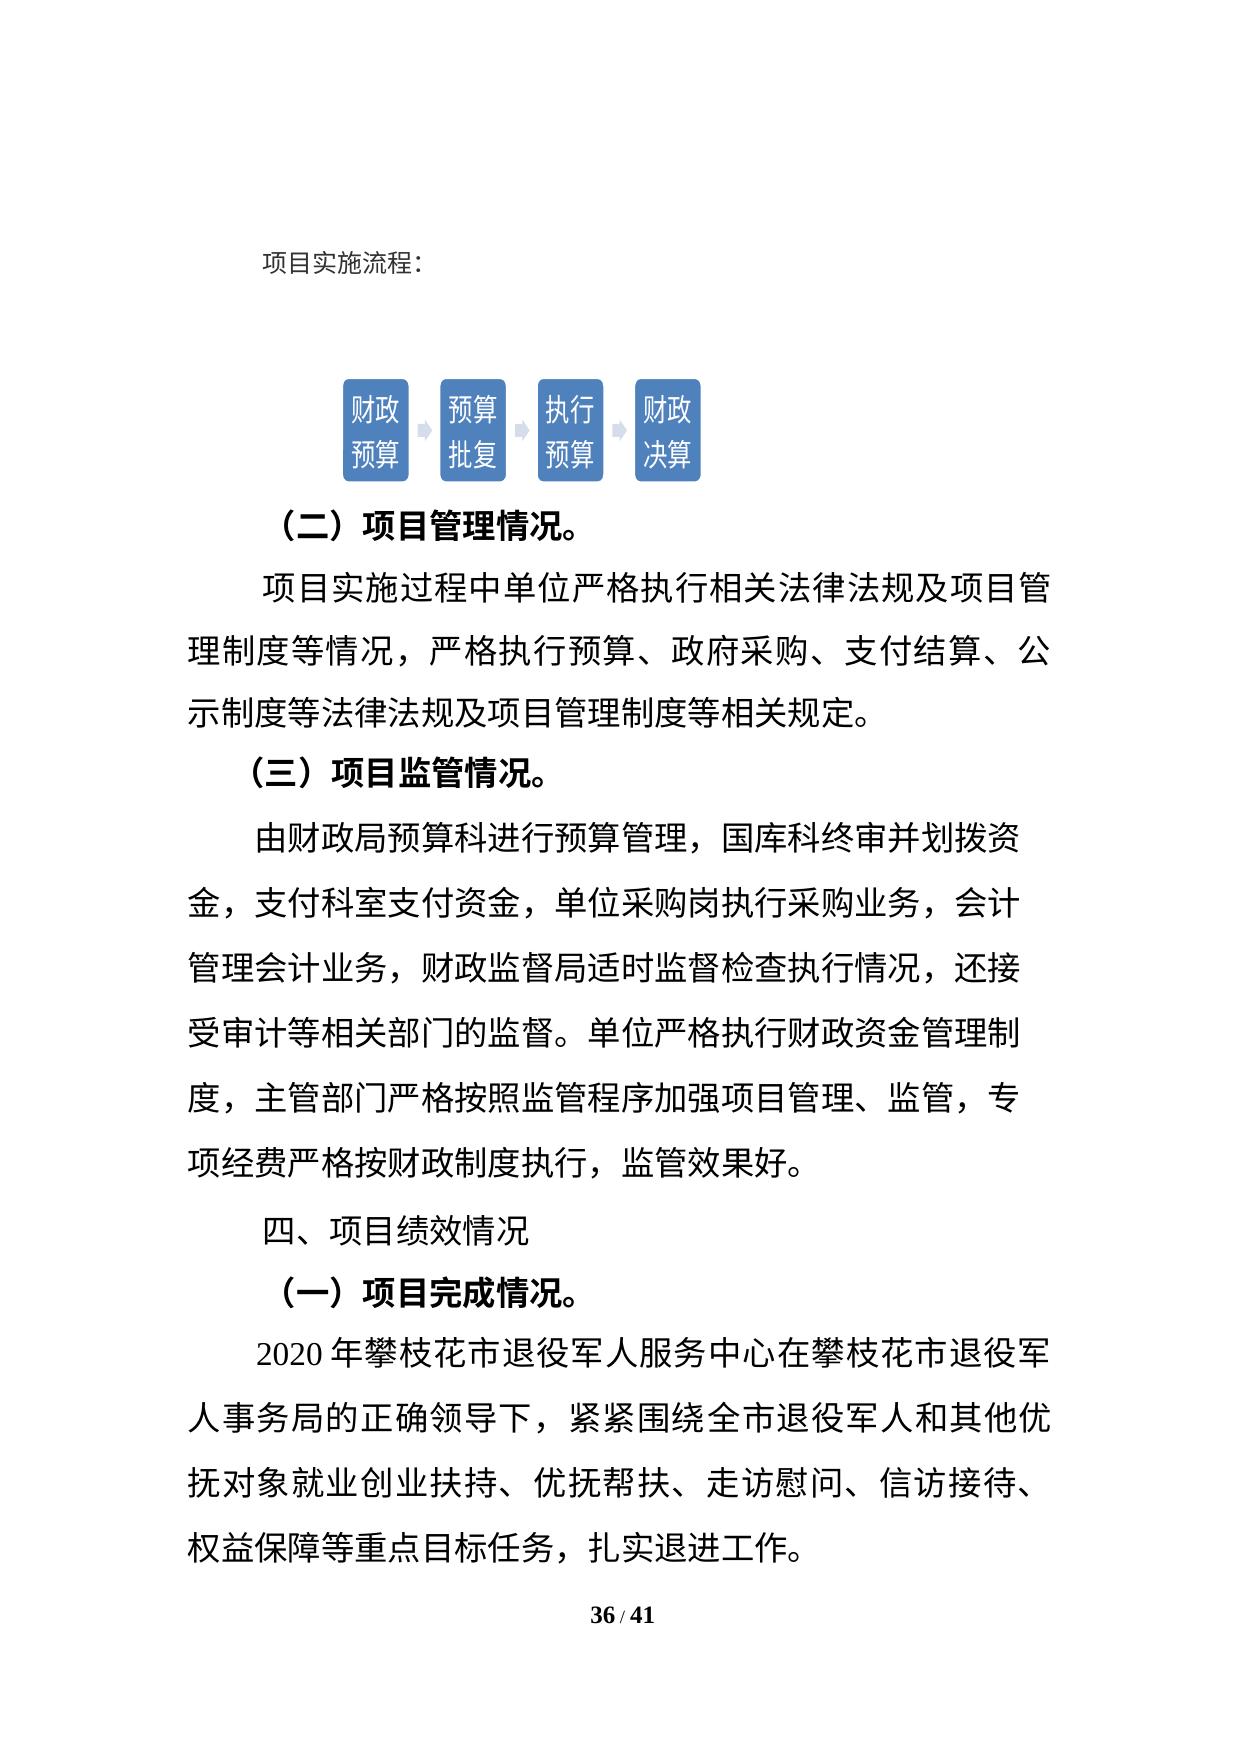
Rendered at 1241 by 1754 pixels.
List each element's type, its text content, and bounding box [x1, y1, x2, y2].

text 项目实施过程中单位严格执行相关法律法规及项目管理制度等情况，严格执行预算、政府采购、支付结算、公示制度等法律法规及项目管理制度等相关规定。 [187, 551, 1053, 738]
text 由财政局预算科进行预算管理，国库科终审并划拨资金，支付科室支付资金，单位采购岗执行采购业务，会计管理会计业务，财政监督局适时监督检查执行情况，还接受审计等相关部门的监督。单位严格执行财政资金管理制度，主管部门严格按照监管程序加强项目管理、监管，专项经费严格按财政制度执行，监管效果好。 [187, 803, 1053, 1193]
text 2020年攀枝花市退役军人服务中心在攀枝花市退役军人事务局的正确领导下，紧紧围绕全市退役军人和其他优抚对象就业创业扶持、优抚帮扶、走访慰问、信访接待、权益保障等重点目标任务，扎实退进工作。 [187, 1318, 1053, 1578]
text 四、项目绩效情况 [187, 1193, 1053, 1256]
text （一）项目完成情况。 [187, 1256, 1053, 1318]
text （二）项目管理情况。 [187, 285, 1053, 551]
text （三）项目监管情况。 [231, 738, 1053, 803]
text 项目实施流程： [187, 223, 1053, 285]
